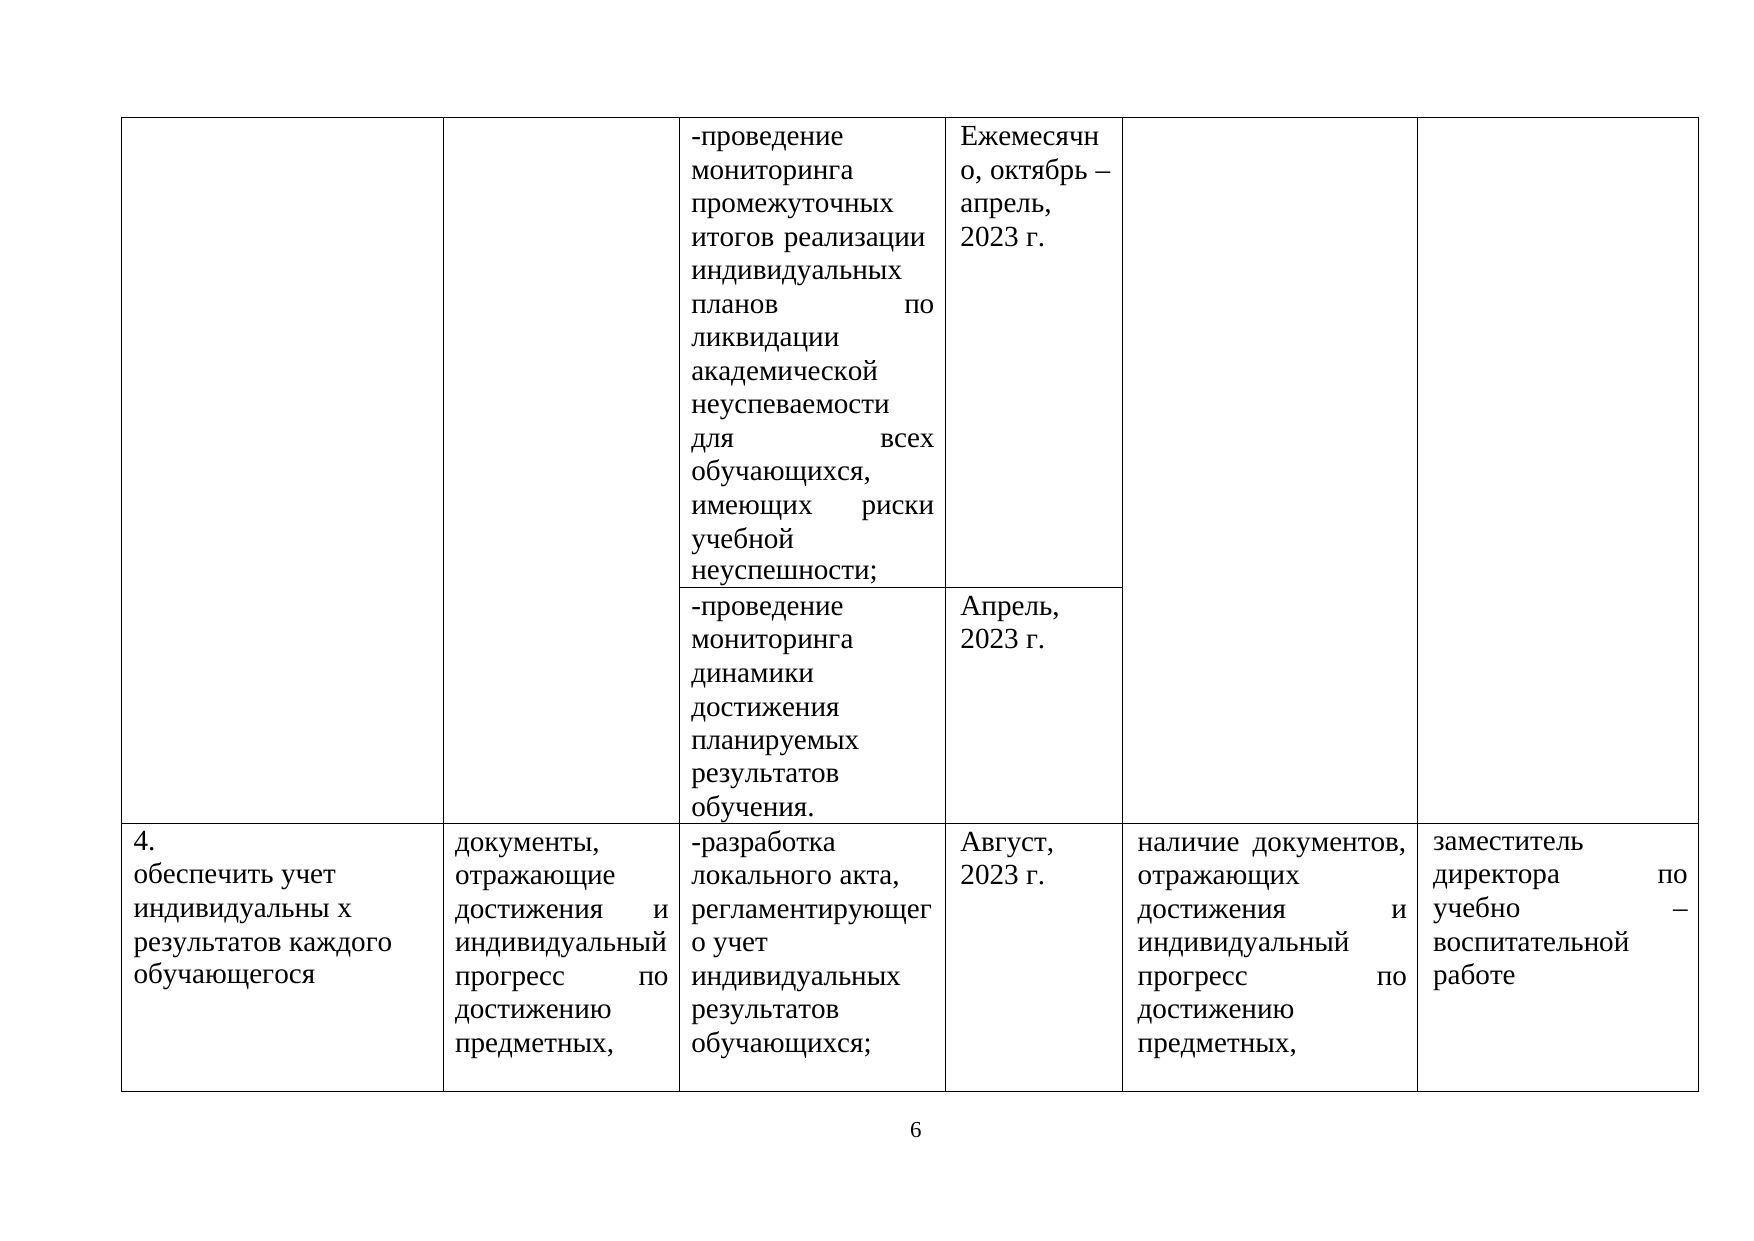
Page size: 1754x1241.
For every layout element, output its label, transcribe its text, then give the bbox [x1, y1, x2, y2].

table_header [1123, 118, 1417, 823]
table_cell заместитель директора по учебно – воспитательной работе [1418, 824, 1698, 1091]
table_header Ежемесячн о, октябрь – апрель, 2023 г. [946, 118, 1122, 587]
table_cell -проведение мониторинга динамики достижения планируемых результатов обучения. [680, 588, 945, 823]
table_cell -разработка локального акта, регламентирующег о учет индивидуальных результатов обучающихся; [680, 824, 945, 1091]
table_cell Апрель, 2023 г. [946, 588, 1122, 823]
table_header -проведение мониторинга промежуточных итогов реализации индивидуальных планов по ликвидации академической неуспеваемости для всех обучающихся, имеющих риски учебной неуспешности; [680, 118, 945, 587]
table_cell 4. обеспечить учет индивидуальны х результатов каждого обучающегося [122, 824, 443, 1091]
table_header [1418, 118, 1698, 823]
table_cell наличие документов, отражающих достижения и индивидуальный прогресс по достижению предметных, [1123, 824, 1417, 1091]
table_header [444, 118, 679, 823]
table_cell Август, 2023 г. [946, 824, 1122, 1091]
table_cell документы, отражающие достижения и индивидуальный прогресс по достижению предметных, [444, 824, 679, 1091]
table_header [122, 118, 443, 823]
